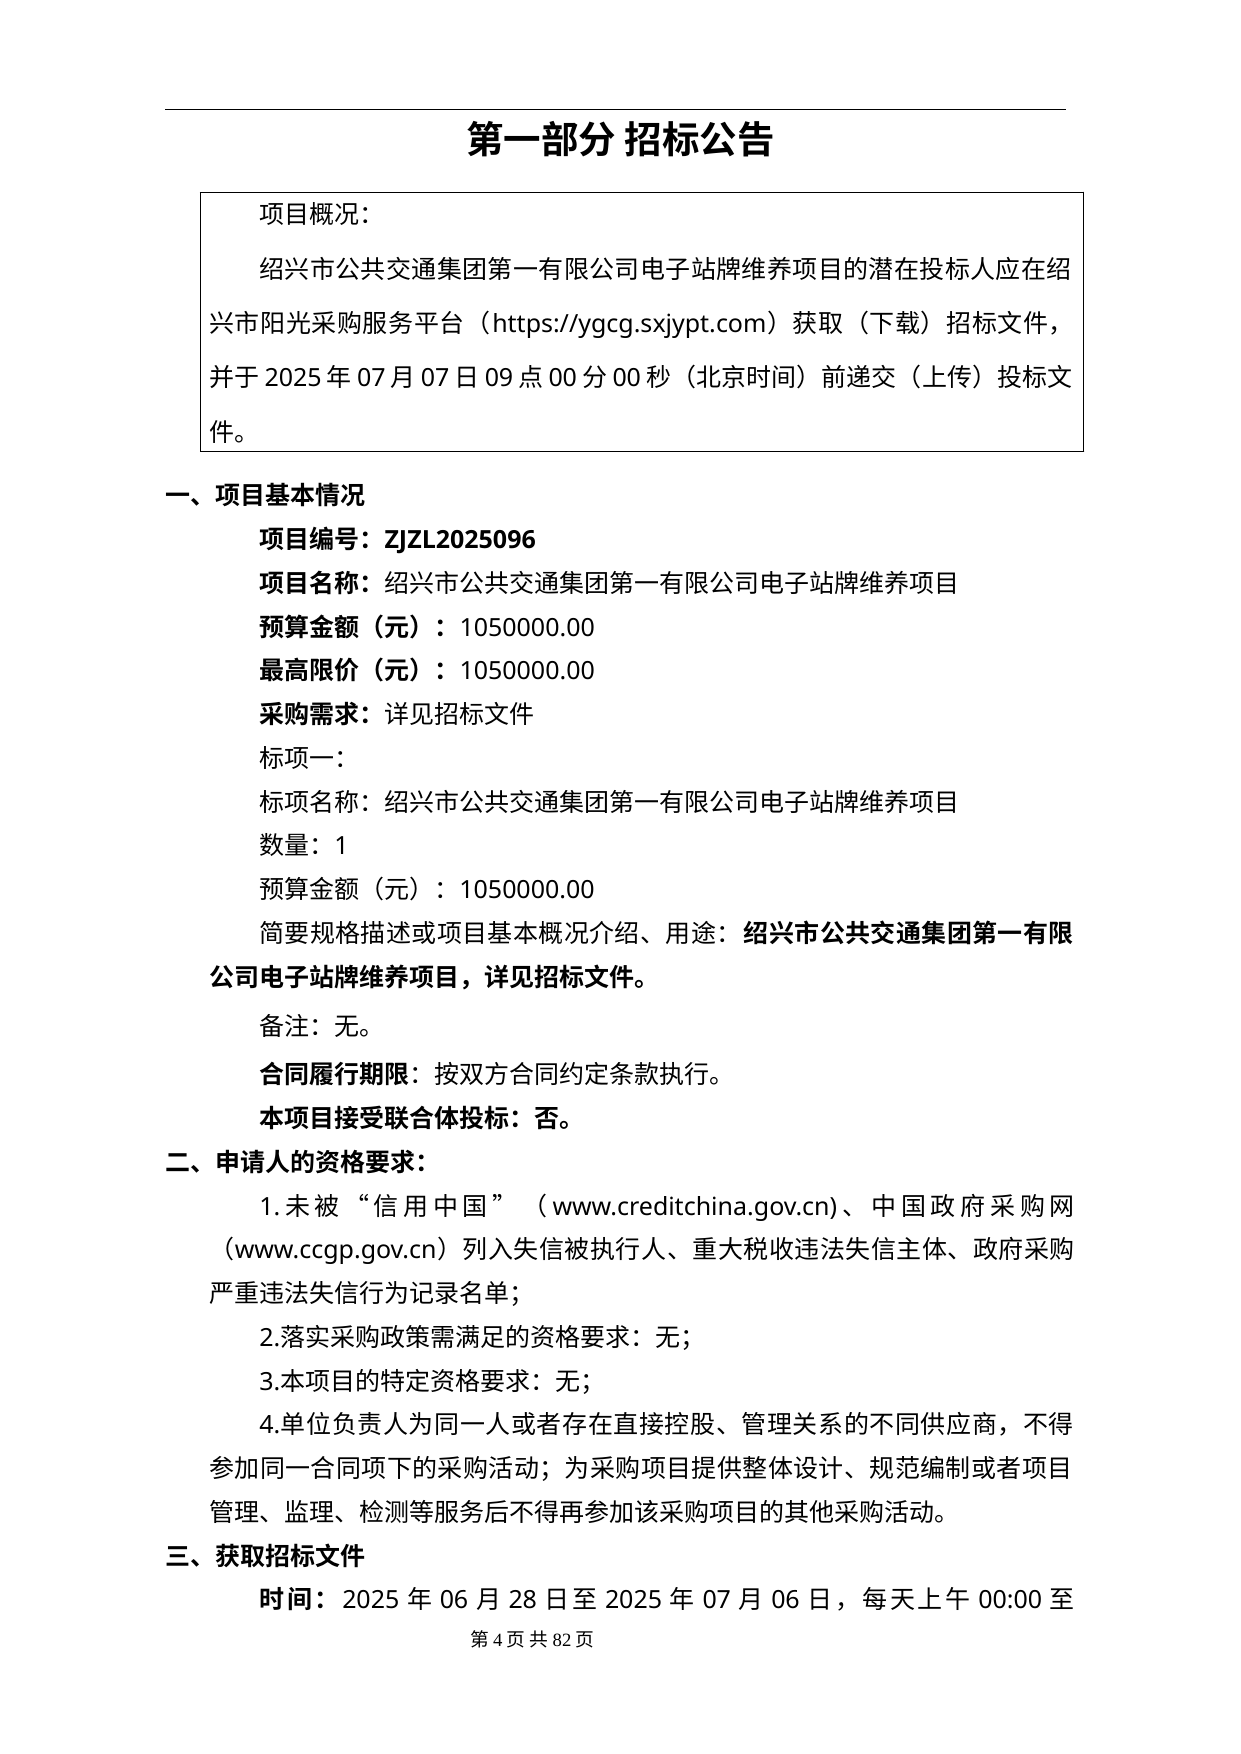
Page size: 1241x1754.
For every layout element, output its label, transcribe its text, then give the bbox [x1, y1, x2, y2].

text 预算金额（元）：1050000.00 [209, 863, 1075, 907]
text 合同履行期限：按双方合同约定条款执行。 [209, 1049, 1075, 1093]
text 3.本项目的特定资格要求：无； [209, 1355, 1075, 1399]
text 数量：1 [209, 820, 1075, 863]
text 1.未被“信用中国”（www.creditchina.gov.cn)、中国政府采购网（www.ccgp.gov.cn）列入失信被执行人、重大税收违法失信主体、政府采购严重违法失信行为记录名单； [209, 1180, 1075, 1311]
text 绍兴市公共交通集团第一有限公司电子站牌维养项目的潜在投标人应在绍兴市阳光采购服务平台（https://ygcg.sxjypt.com）获取（下载）招标文件，并于2025年07月07日09点00分00秒（北京时间）前递交（上传）投标文件。 [201, 246, 1083, 451]
text 最高限价（元）：1050000.00 [209, 645, 1075, 688]
text 项目编号：ZJZL2025096 [209, 513, 1075, 557]
text 本项目接受联合体投标：否。 [209, 1093, 1075, 1136]
text 第一部分 招标公告 [165, 110, 1075, 164]
text 2.落实采购政策需满足的资格要求：无； [209, 1311, 1075, 1355]
text 项目名称：绍兴市公共交通集团第一有限公司电子站牌维养项目 [209, 557, 1075, 601]
text 简要规格描述或项目基本概况介绍、用途：绍兴市公共交通集团第一有限公司电子站牌维养项目，详见招标文件。 [209, 907, 1075, 995]
text 备注：无。 [209, 1000, 1075, 1044]
text 采购需求：详见招标文件 [209, 688, 1075, 732]
text 三、获取招标文件 [165, 1530, 1075, 1574]
text 标项一： [209, 732, 1075, 776]
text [209, 1574, 1075, 1618]
text 二、申请人的资格要求： [165, 1136, 1075, 1180]
text 预算金额（元）：1050000.00 [209, 601, 1075, 645]
text 4.单位负责人为同一人或者存在直接控股、管理关系的不同供应商，不得参加同一合同项下的采购活动；为采购项目提供整体设计、规范编制或者项目管理、监理、检测等服务后不得再参加该采购项目的其他采购活动。 [209, 1399, 1075, 1530]
text 标项名称：绍兴市公共交通集团第一有限公司电子站牌维养项目 [209, 776, 1075, 820]
text 一、项目基本情况 [165, 470, 1075, 513]
text 项目概况： [201, 193, 1083, 231]
